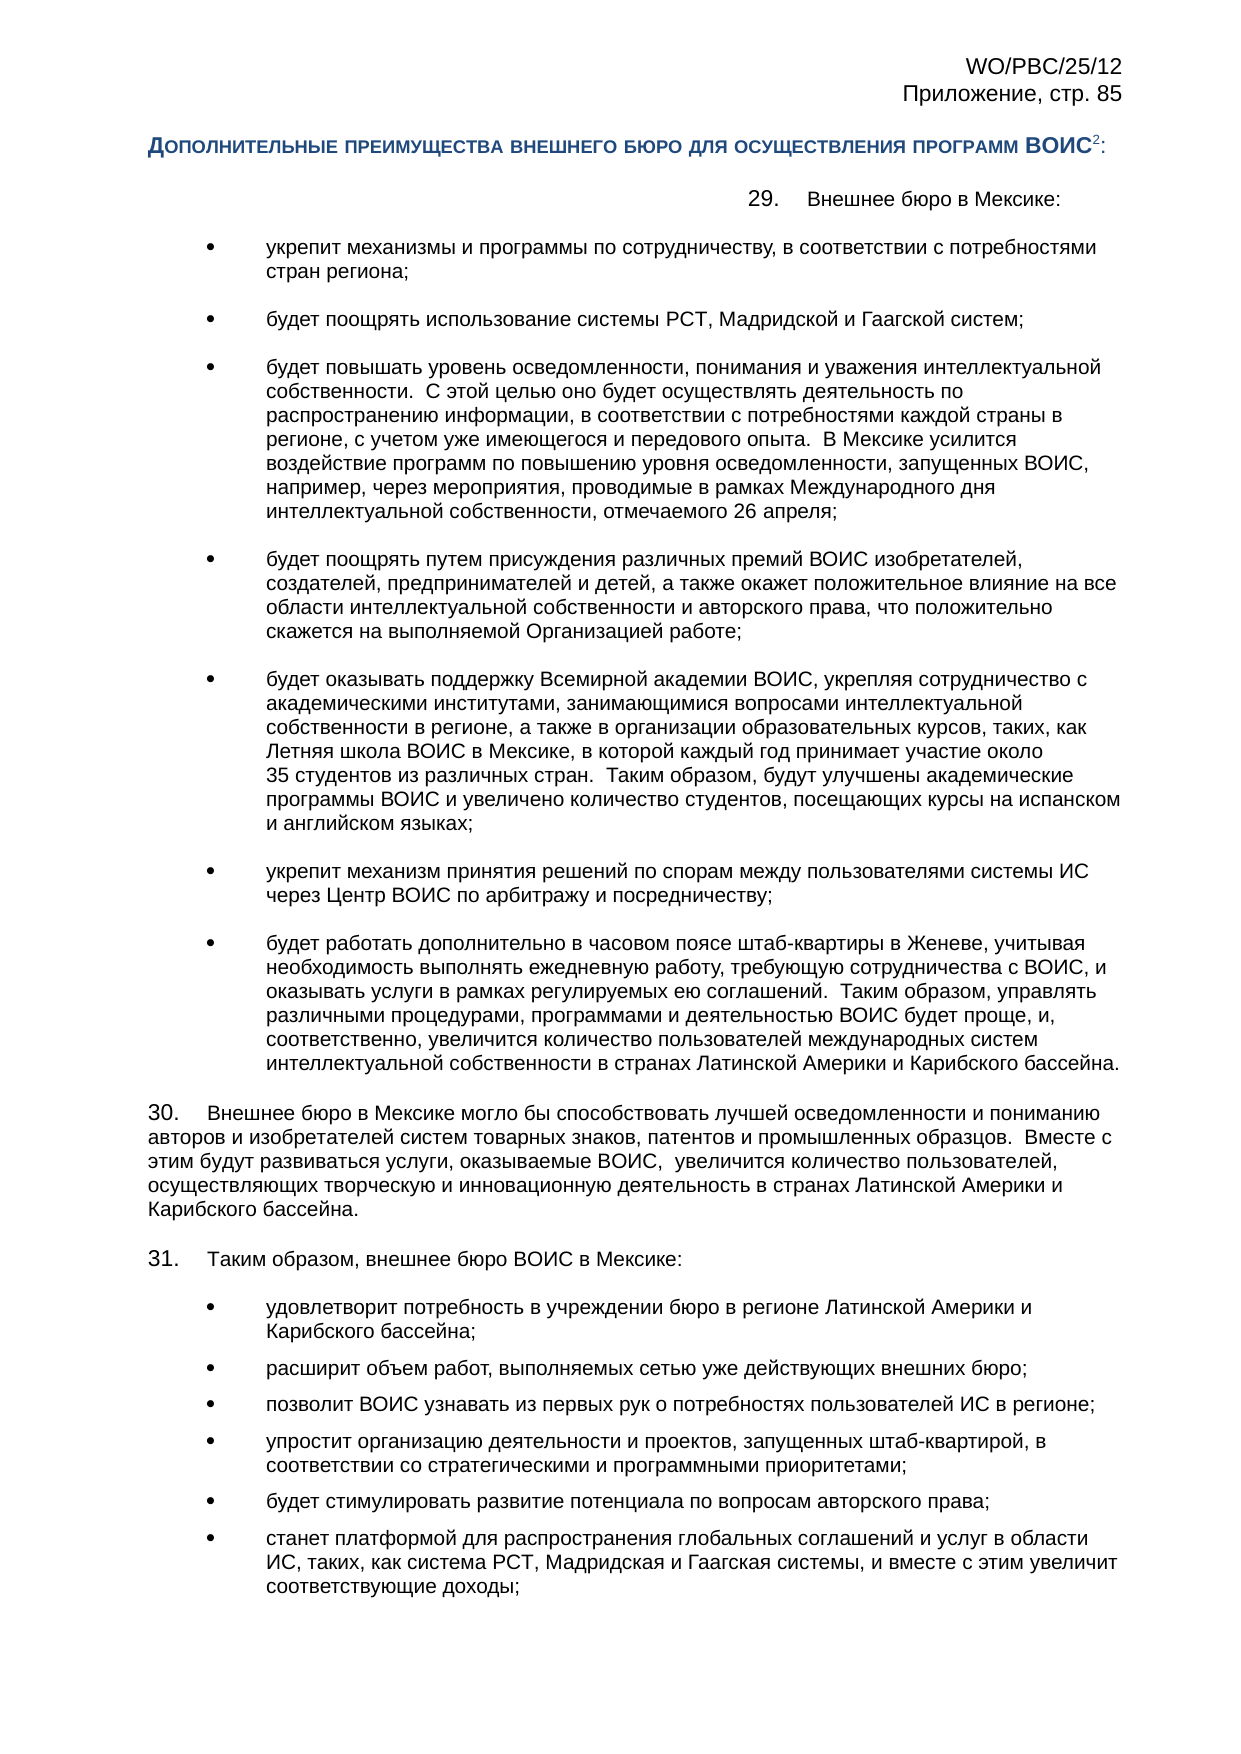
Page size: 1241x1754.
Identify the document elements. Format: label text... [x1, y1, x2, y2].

list станет платформой для распространения глобальных соглашений и услуг в области ИС, таких, как система PCT, Мадридская и Гаагская системы, и вместе с этим увеличит соответствующие доходы; [207, 1526, 1122, 1598]
list Внешнее бюро в Мексике могло бы способствовать лучшей осведомленности и пониманию авторов и изобретателей систем товарных знаков, патентов и промышленных образцов. Вместе с этим будут развиваться услуги, оказываемые ВОИС, увеличится количество пользователей, осуществляющих творческую и инновационную деятельность в странах Латинской Америки и Карибского бассейна. [148, 1098, 1122, 1221]
list будет оказывать поддержку Всемирной академии ВОИС, укрепляя сотрудничество с академическими институтами, занимающимися вопросами интеллектуальной собственности в регионе, а также в организации образовательных курсов, таких, как Летняя школа ВОИС в Мексике, в которой каждый год принимает участие около 35 студентов из различных стран. Таким образом, будут улучшены академические программы ВОИС и увеличено количество студентов, посещающих курсы на испанском и английском языках; [207, 667, 1122, 835]
list укрепит механизм принятия решений по спорам между пользователями системы ИС через Центр ВОИС по арбитражу и посредничеству; [207, 859, 1122, 907]
list будет работать дополнительно в часовом поясе штаб-квартиры в Женеве, учитывая необходимость выполнять ежедневную работу, требующую сотрудничества с ВОИС, и оказывать услуги в рамках регулируемых ею соглашений. Таким образом, управлять различными процедурами, программами и деятельностью ВОИС будет проще, и, соответственно, увеличится количество пользователей международных систем интеллектуальной собственности в странах Латинской Америки и Карибского бассейна. [207, 931, 1122, 1074]
list будет поощрять путем присуждения различных премий ВОИС изобретателей, создателей, предпринимателей и детей, а также окажет положительное влияние на все области интеллектуальной собственности и авторского права, что положительно скажется на выполняемой Организацией работе; [207, 547, 1122, 643]
list Внешнее бюро в Мексике: [748, 185, 1122, 211]
list расширит объем работ, выполняемых сетью уже действующих внешних бюро; [207, 1355, 1122, 1379]
list упростит организацию деятельности и проектов, запущенных штаб-квартирой, в соответствии со стратегическими и программными приоритетами; [207, 1428, 1122, 1477]
list укрепит механизмы и программы по сотрудничеству, в соответствии с потребностями стран региона; [207, 235, 1122, 283]
list Таким образом, внешнее бюро ВОИС в Мексике: [148, 1244, 1122, 1271]
list будет поощрять использование системы PCT, Мадридской и Гаагской систем; [207, 307, 1122, 331]
text Дополнительные преимущества внешнего бюро для осуществления программ ВОИС2: [148, 132, 1122, 158]
list позволит ВОИС узнавать из первых рук о потребностях пользователей ИС в регионе; [207, 1392, 1122, 1416]
list будет стимулировать развитие потенциала по вопросам авторского права; [207, 1489, 1122, 1513]
list будет повышать уровень осведомленности, понимания и уважения интеллектуальной собственности. С этой целью оно будет осуществлять деятельность по распространению информации, в соответствии с потребностями каждой страны в регионе, с учетом уже имеющегося и передового опыта. В Мексике усилится воздействие программ по повышению уровня осведомленности, запущенных ВОИС, например, через мероприятия, проводимые в рамках Международного дня интеллектуальной собственности, отмечаемого 26 апреля; [207, 355, 1122, 523]
list удовлетворит потребность в учреждении бюро в регионе Латинской Америки и Карибского бассейна; [207, 1295, 1122, 1343]
